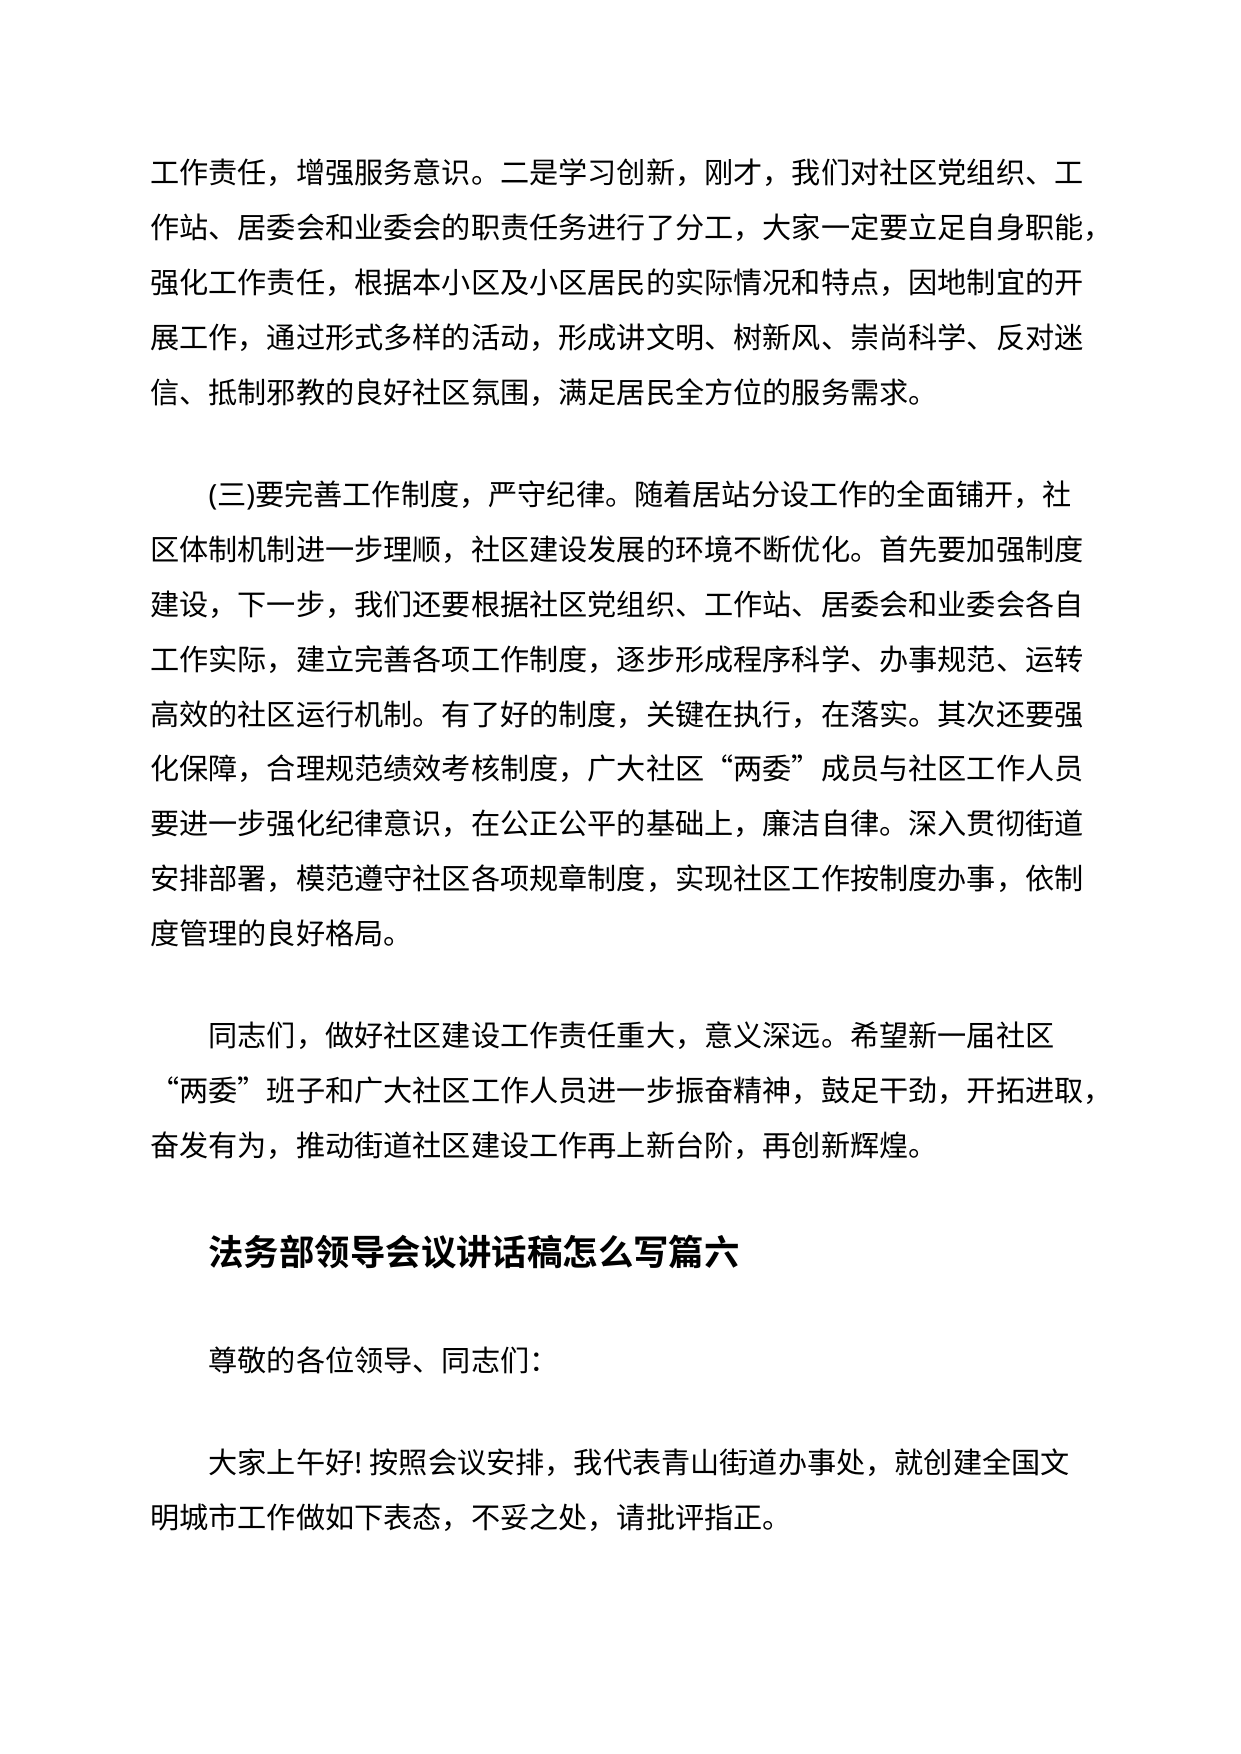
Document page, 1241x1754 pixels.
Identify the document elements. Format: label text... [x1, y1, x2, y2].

text 大家上午好! 按照会议安排，我代表青山街道办事处，就创建全国文明城市工作做如下表态，不妥之处，请批评指正。 [150, 1439, 1090, 1536]
text 尊敬的各位领导、同志们： [150, 1337, 1090, 1380]
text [150, 150, 1090, 412]
text (三)要完善工作制度，严守纪律。随着居站分设工作的全面铺开，社区体制机制进一步理顺，社区建设发展的环境不断优化。首先要加强制度建设，下一步，我们还要根据社区党组织、工作站、居委会和业委会各自工作实际，建立完善各项工作制度，逐步形成程序科学、办事规范、运转高效的社区运行机制。有了好的制度，关键在执行，在落实。其次还要强化保障，合理规范绩效考核制度，广大社区“两委”成员与社区工作人员要进一步强化纪律意识，在公正公平的基础上，廉洁自律。深入贯彻街道安排部署，模范遵守社区各项规章制度，实现社区工作按制度办事，依制度管理的良好格局。 [150, 471, 1090, 953]
text 法务部领导会议讲话稿怎么写篇六 [150, 1224, 1090, 1275]
text 同志们，做好社区建设工作责任重大，意义深远。希望新一届社区“两委”班子和广大社区工作人员进一步振奋精神，鼓足干劲，开拓进取，奋发有为，推动街道社区建设工作再上新台阶，再创新辉煌。 [150, 1012, 1090, 1164]
